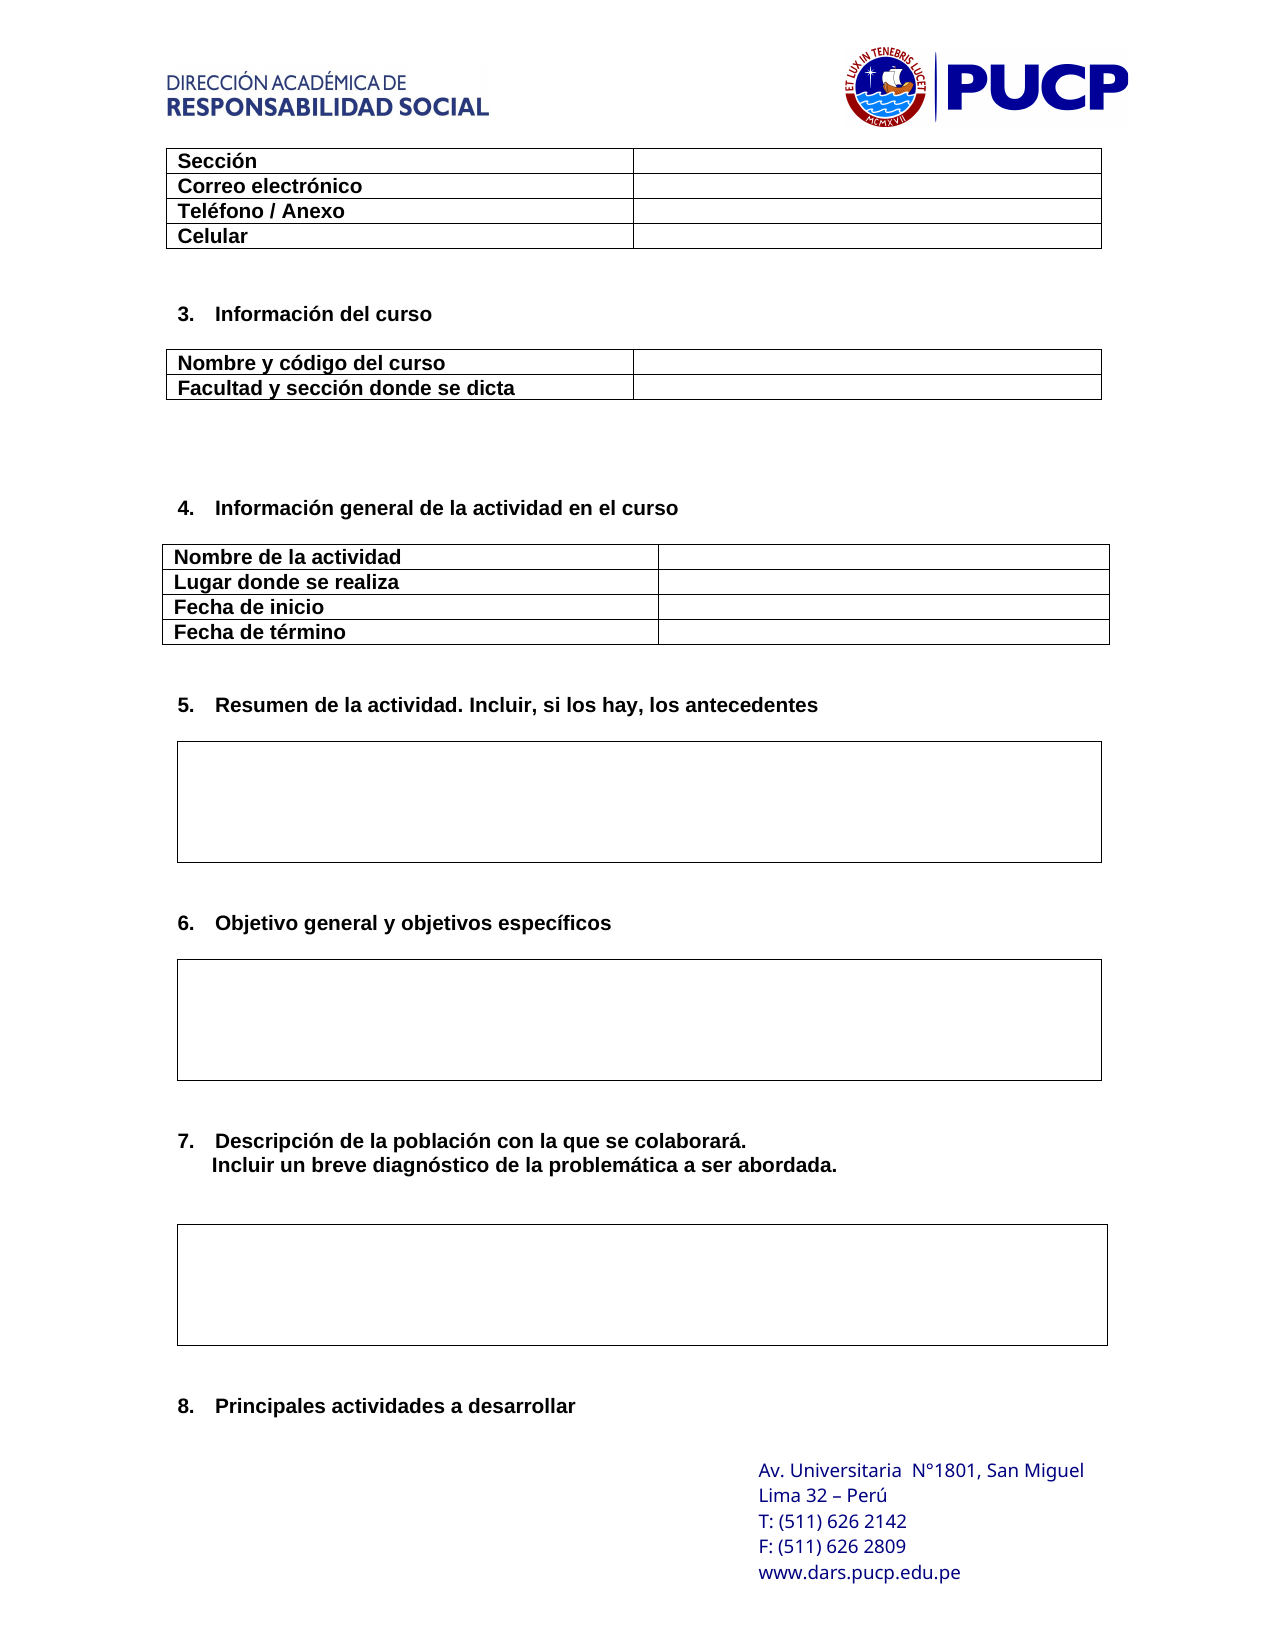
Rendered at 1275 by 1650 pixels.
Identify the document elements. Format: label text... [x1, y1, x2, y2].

table_cell [634, 174, 1101, 198]
table_cell Fecha de inicio [163, 595, 658, 619]
table_header [659, 545, 1109, 569]
table_header [178, 742, 1101, 862]
table_cell [659, 570, 1109, 594]
table_cell Fecha de término [163, 620, 658, 644]
table_cell [634, 224, 1101, 248]
list Descripción de la población con la que se colaborará. [177, 1128, 1098, 1152]
table_cell [634, 375, 1101, 399]
picture [162, 59, 493, 122]
table_cell Celular [167, 224, 633, 248]
table_header [178, 1225, 1107, 1345]
table_cell Correo electrónico [167, 174, 633, 198]
text Incluir un breve diagnóstico de la problemática a ser abordada. [177, 1152, 1098, 1176]
list Resumen de la actividad. Incluir, si los hay, los antecedentes [177, 693, 1098, 717]
table_cell Facultad y sección donde se dicta [167, 375, 633, 399]
table_cell [634, 149, 1101, 173]
list Principales actividades a desarrollar [177, 1394, 1098, 1418]
table_cell [634, 199, 1101, 223]
table_cell Lugar donde se realiza [163, 570, 658, 594]
table_header Nombre de la actividad [163, 545, 658, 569]
table_header [634, 350, 1101, 374]
list Información del curso [177, 301, 1098, 325]
table_cell Sección [167, 149, 633, 173]
table_cell [659, 620, 1109, 644]
picture [845, 47, 1129, 127]
list Información general de la actividad en el curso [177, 496, 1098, 520]
table_cell Teléfono / Anexo [167, 199, 633, 223]
list Objetivo general y objetivos específicos [177, 911, 1098, 935]
table_header Nombre y código del curso [167, 350, 633, 374]
table_cell [659, 595, 1109, 619]
table_header [178, 960, 1101, 1079]
